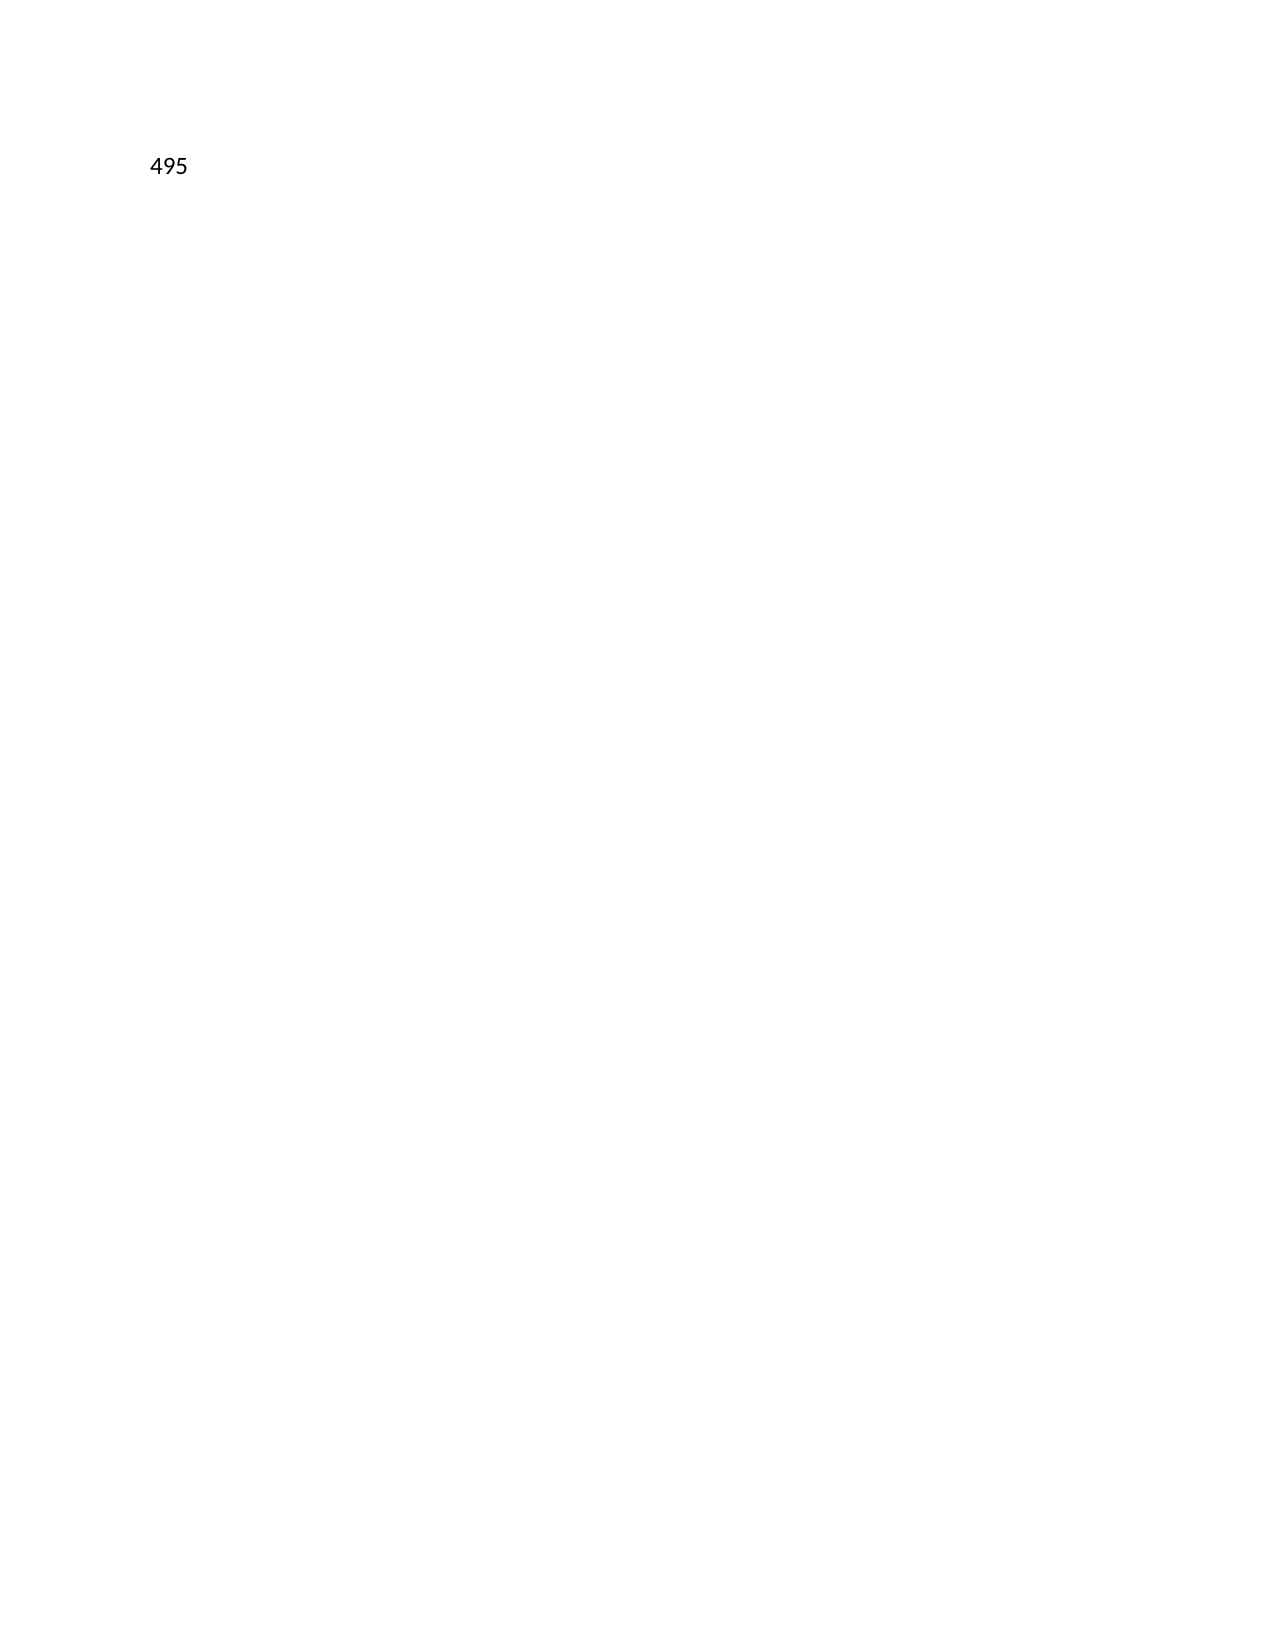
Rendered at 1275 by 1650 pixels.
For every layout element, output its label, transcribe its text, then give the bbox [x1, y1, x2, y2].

text 495 [150, 150, 1125, 181]
